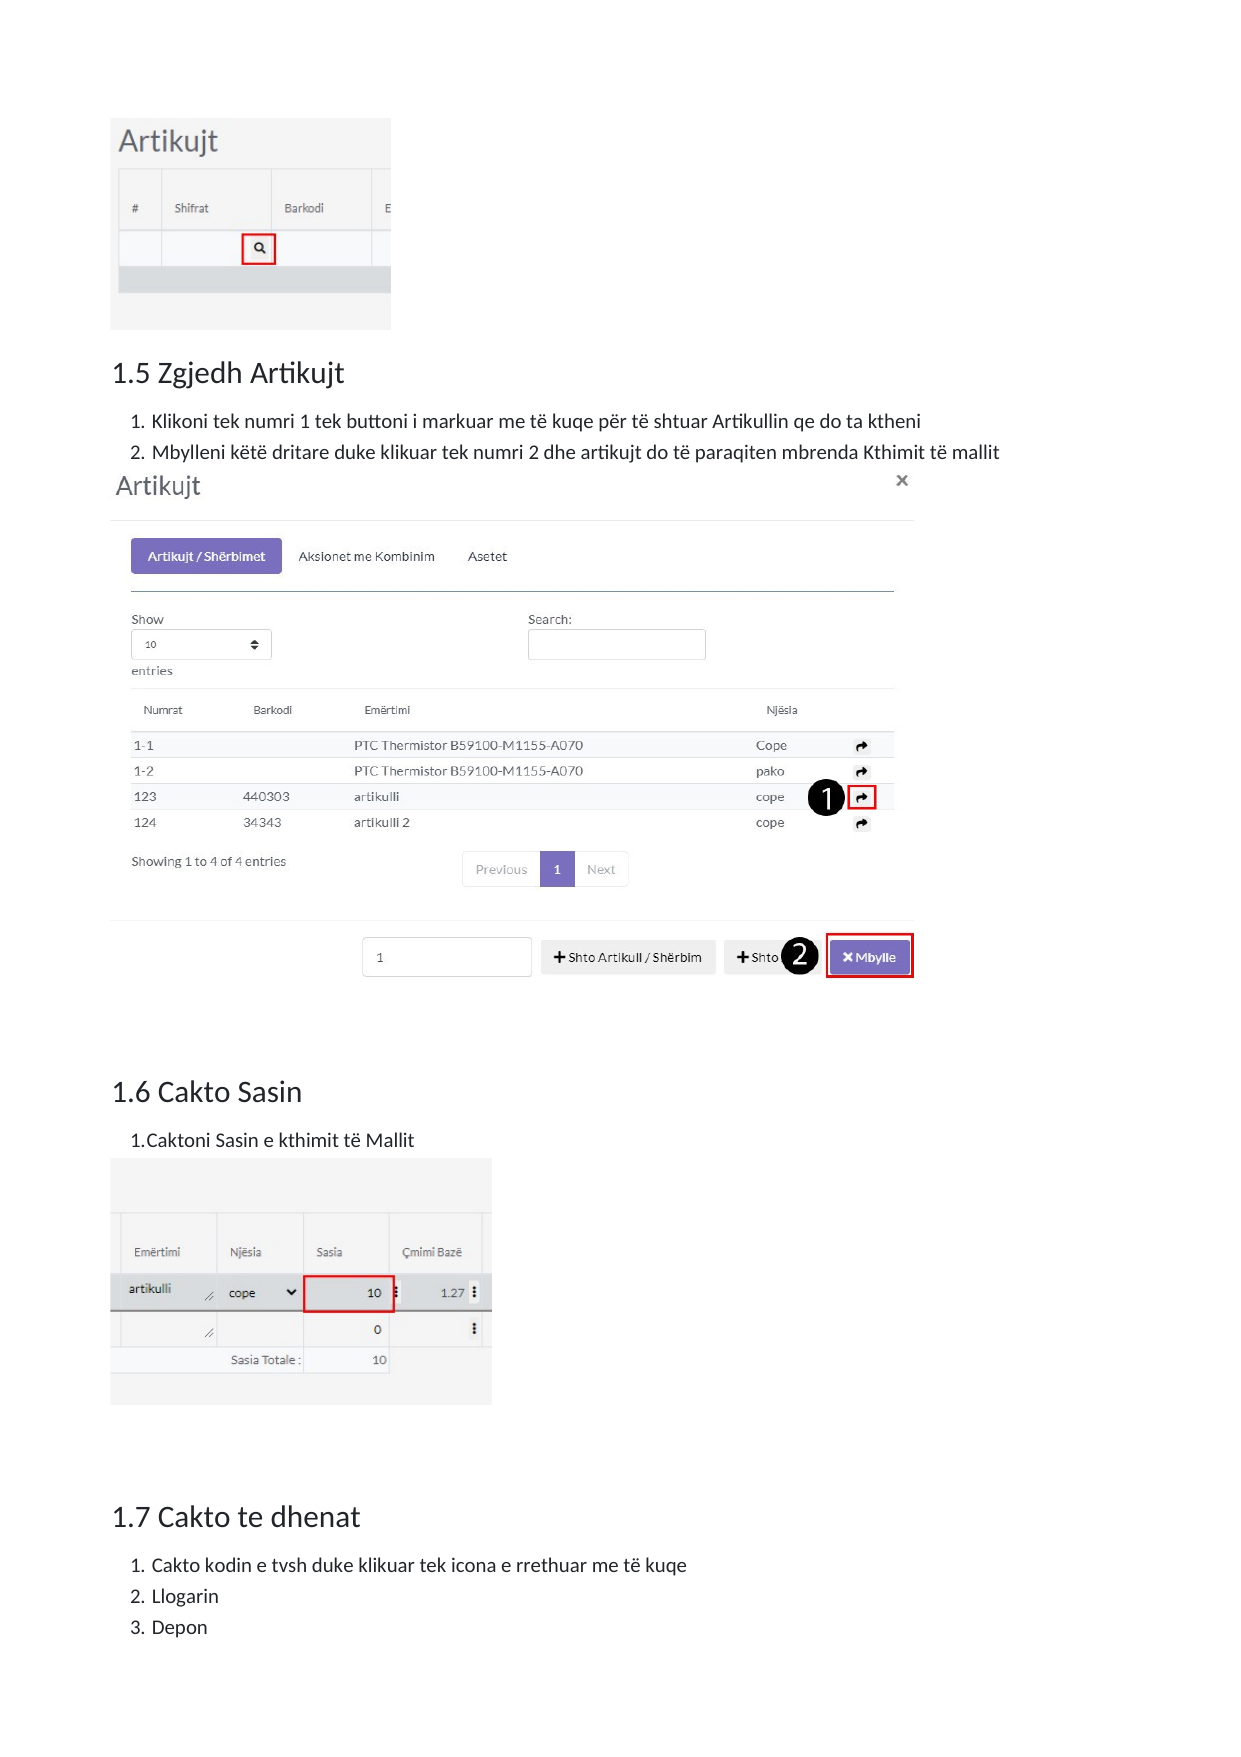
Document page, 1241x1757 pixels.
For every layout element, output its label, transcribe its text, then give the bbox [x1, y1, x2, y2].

picture [110, 1158, 492, 1405]
list Cakto kodin e tvsh duke klikuar tek icona e rrethuar me të kuqe [130, 1553, 1182, 1578]
text 1.7 Cakto te dhenat [111, 1497, 1182, 1536]
list Llogarin [130, 1583, 1182, 1609]
list Mbylleni këtë dritare duke klikuar tek numri 2 dhe artikujt do të paraqiten mbrenda Kthimit të mallit [130, 439, 1182, 464]
list Klikoni tek numri 1 tek buttoni i markuar me të kuqe për të shtuar Artikullin qe do ta ktheni [130, 408, 1182, 433]
list Depon [130, 1614, 1182, 1640]
list Caktoni Sasin e kthimit të Mallit [130, 1127, 1182, 1153]
picture [110, 466, 915, 979]
text 1.6 Cakto Sasin [111, 1072, 1182, 1110]
picture [110, 118, 391, 330]
text 1.5 Zgjedh Artikujt [111, 353, 1182, 391]
